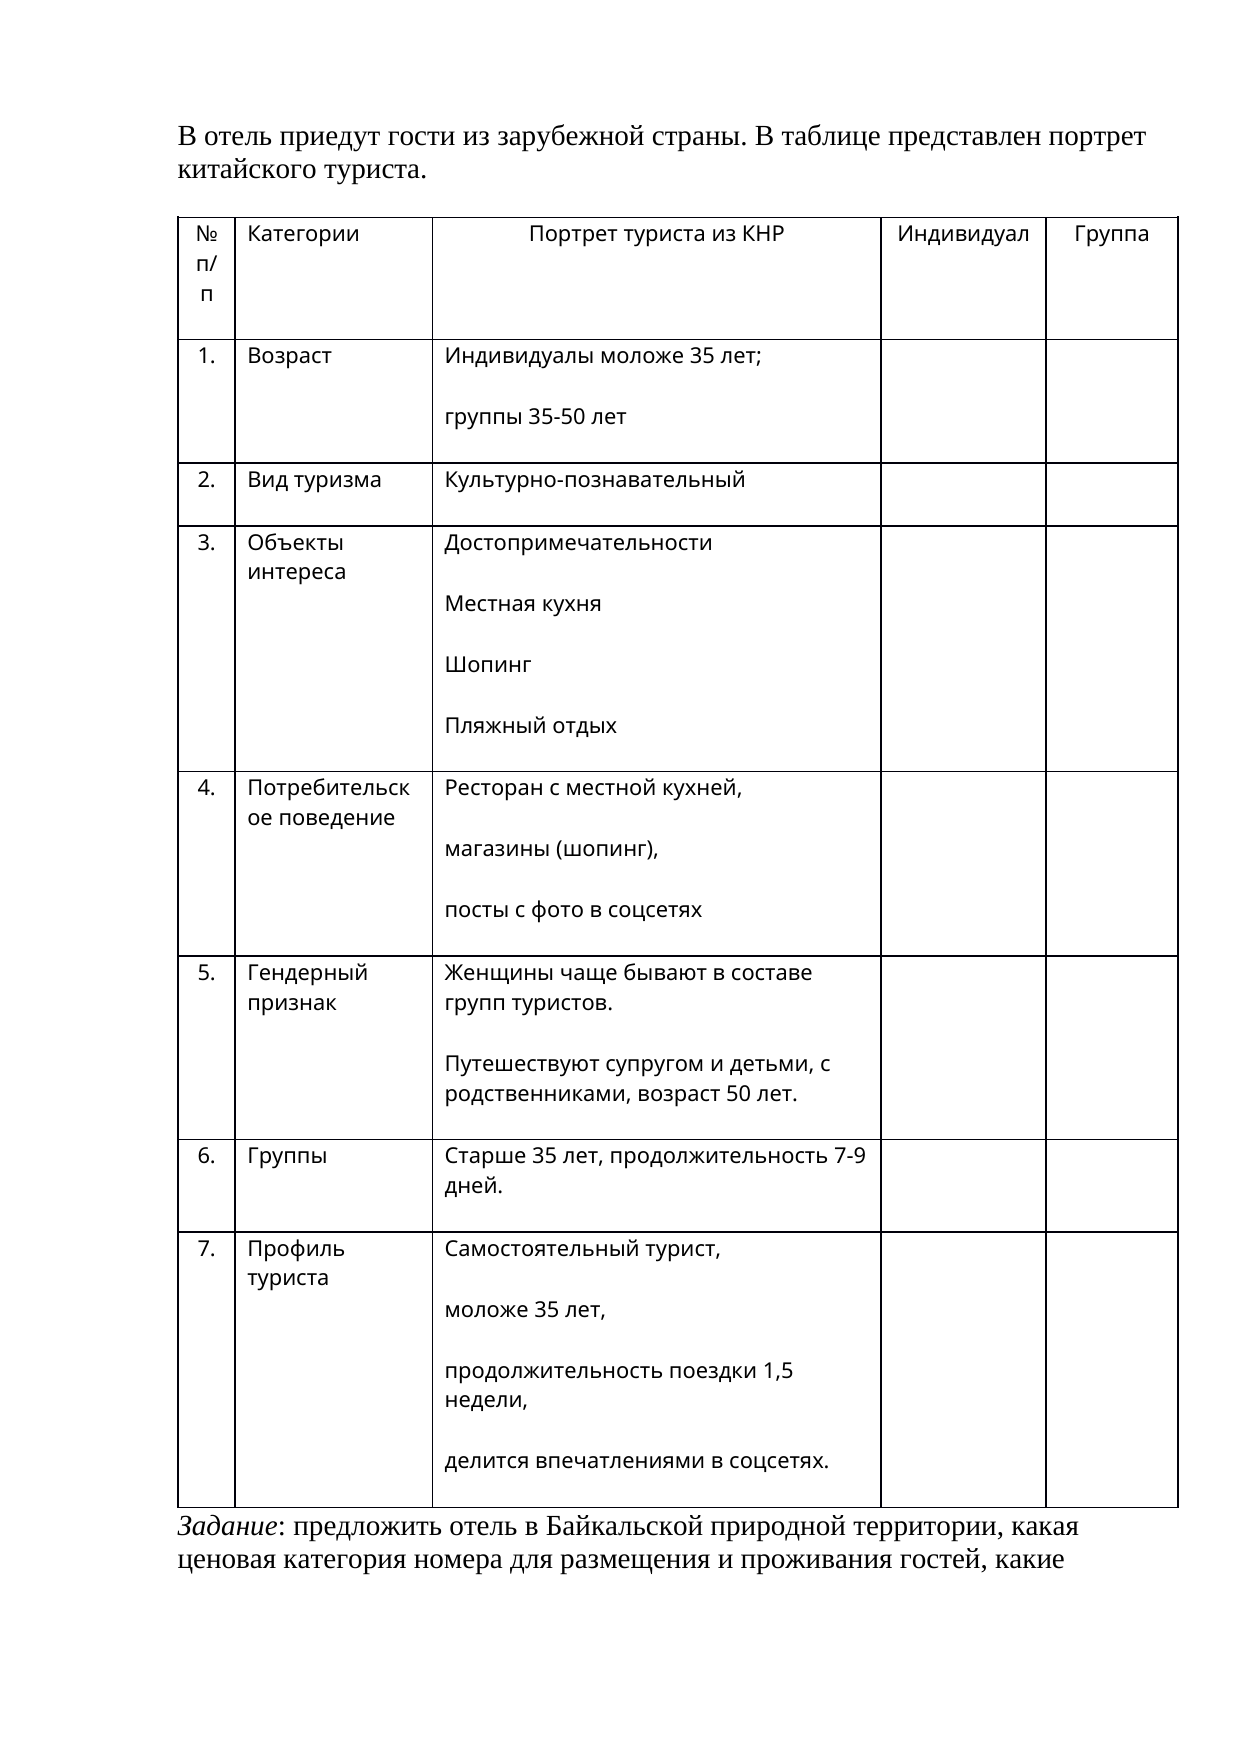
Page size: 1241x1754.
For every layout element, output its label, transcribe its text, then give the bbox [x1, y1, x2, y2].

table_cell Гендерный признак [236, 957, 432, 1138]
text В отель приедут гости из зарубежной страны. В таблице представлен портрет китайского туриста. [177, 118, 1152, 185]
table_cell [1047, 1140, 1177, 1231]
table_cell [882, 527, 1045, 771]
table_header Категории [236, 218, 432, 339]
table_cell Старше 35 лет, продолжительность 7-9 дней. [433, 1140, 880, 1231]
table_header Индивидуал [882, 218, 1045, 339]
table_header № п/п [179, 218, 234, 339]
table_cell [882, 957, 1045, 1138]
table_cell 2. [179, 464, 234, 525]
table_cell Группы [236, 1140, 432, 1231]
table_cell [1047, 464, 1177, 525]
table_cell 4. [179, 772, 234, 955]
table_cell 3. [179, 527, 234, 771]
table_cell [882, 464, 1045, 525]
table_header Портрет туриста из КНР [433, 218, 880, 339]
table_cell Женщины чаще бывают в составе групп туристов. Путешествуют супругом и детьми, с родственниками, возраст 50 лет. [433, 957, 880, 1138]
table_cell [1047, 340, 1177, 462]
table_cell 6. [179, 1140, 234, 1231]
table_cell 1. [179, 340, 234, 462]
table_cell [882, 772, 1045, 955]
table_header Группа [1047, 218, 1177, 339]
table_cell Культурно-познавательный [433, 464, 880, 525]
table_cell Профиль туриста [236, 1233, 432, 1506]
table_cell Объекты интереса [236, 527, 432, 771]
table_cell 5. [179, 957, 234, 1138]
table_cell Возраст [236, 340, 432, 462]
table_cell Потребительское поведение [236, 772, 432, 955]
table_cell Самостоятельный турист, моложе 35 лет, продолжительность поездки 1,5 недели, делится впечатлениями в соцсетях. [433, 1233, 880, 1506]
table_cell [1047, 772, 1177, 955]
table_cell [1047, 1233, 1177, 1506]
table_cell Достопримечательности Местная кухня Шопинг Пляжный отдых [433, 527, 880, 771]
table_cell [1047, 957, 1177, 1138]
table_cell [1047, 527, 1177, 771]
table_cell [882, 1233, 1045, 1506]
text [177, 1508, 1152, 1575]
table_cell Ресторан с местной кухней, магазины (шопинг), посты с фото в соцсетях [433, 772, 880, 955]
table_cell Вид туризма [236, 464, 432, 525]
table_cell Индивидуалы моложе 35 лет; группы 35-50 лет [433, 340, 880, 462]
table_cell 7. [179, 1233, 234, 1506]
table_cell [882, 340, 1045, 462]
table_cell [882, 1140, 1045, 1231]
